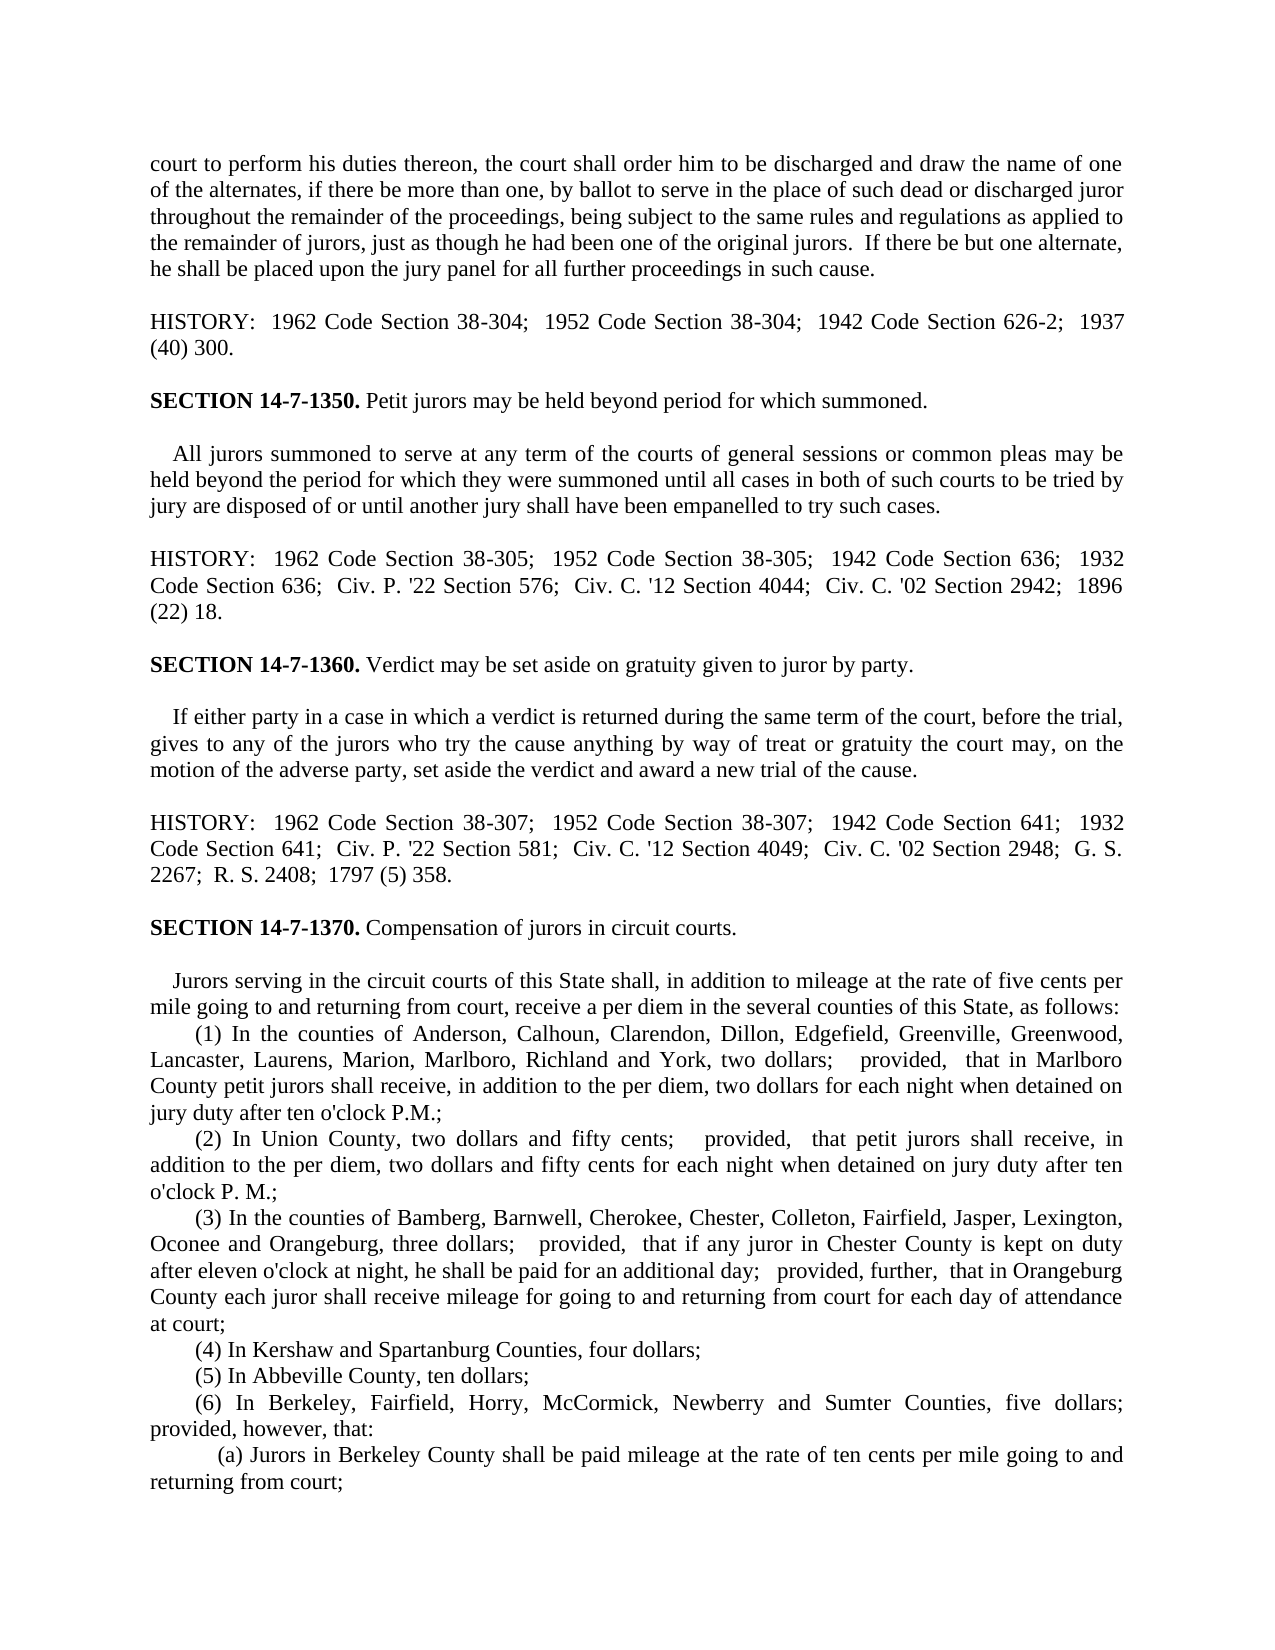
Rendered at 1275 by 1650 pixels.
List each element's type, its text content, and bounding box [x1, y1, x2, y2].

text (2) In Union County, two dollars and fifty cents; provided, that petit jurors shall receive, in addition to the per diem, two dollars and fifty cents for each night when detained on jury duty after ten o'clock P. M.; [150, 1125, 1125, 1204]
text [150, 150, 1125, 282]
text (a) Jurors in Berkeley County shall be paid mileage at the rate of ten cents per mile going to and returning from court; [150, 1441, 1125, 1494]
text SECTION 14-7-1350. Petit jurors may be held beyond period for which summoned. [150, 387, 1125, 413]
text HISTORY: 1962 Code Section 38-304; 1952 Code Section 38-304; 1942 Code Section 626-2; 1937 (40) 300. [150, 308, 1125, 361]
text HISTORY: 1962 Code Section 38-307; 1952 Code Section 38-307; 1942 Code Section 641; 1932 Code Section 641; Civ. P. '22 Section 581; Civ. C. '12 Section 4049; Civ. C. '02 Section 2948; G. S. 2267; R. S. 2408; 1797 (5) 358. [150, 809, 1125, 888]
text Jurors serving in the circuit courts of this State shall, in addition to mileage at the rate of five cents per mile going to and returning from court, receive a per diem in the several counties of this State, as follows: [150, 967, 1125, 1020]
text SECTION 14-7-1370. Compensation of jurors in circuit courts. [150, 914, 1125, 941]
text (1) In the counties of Anderson, Calhoun, Clarendon, Dillon, Edgefield, Greenville, Greenwood, Lancaster, Laurens, Marion, Marlboro, Richland and York, two dollars; provided, that in Marlboro County petit jurors shall receive, in addition to the per diem, two dollars for each night when detained on jury duty after ten o'clock P.M.; [150, 1020, 1125, 1125]
text (5) In Abbeville County, ten dollars; [150, 1362, 1125, 1389]
text If either party in a case in which a verdict is returned during the same term of the court, before the trial, gives to any of the jurors who try the cause anything by way of treat or gratuity the court may, on the motion of the adverse party, set aside the verdict and award a new trial of the cause. [150, 703, 1125, 782]
text (4) In Kershaw and Spartanburg Counties, four dollars; [150, 1336, 1125, 1362]
text All jurors summoned to serve at any term of the courts of general sessions or common pleas may be held beyond the period for which they were summoned until all cases in both of such courts to be tried by jury are disposed of or until another jury shall have been empanelled to try such cases. [150, 440, 1125, 519]
text (3) In the counties of Bamberg, Barnwell, Cherokee, Chester, Colleton, Fairfield, Jasper, Lexington, Oconee and Orangeburg, three dollars; provided, that if any juror in Chester County is kept on duty after eleven o'clock at night, he shall be paid for an additional day; provided, further, that in Orangeburg County each juror shall receive mileage for going to and returning from court for each day of attendance at court; [150, 1204, 1125, 1336]
text HISTORY: 1962 Code Section 38-305; 1952 Code Section 38-305; 1942 Code Section 636; 1932 Code Section 636; Civ. P. '22 Section 576; Civ. C. '12 Section 4044; Civ. C. '02 Section 2942; 1896 (22) 18. [150, 545, 1125, 624]
text (6) In Berkeley, Fairfield, Horry, McCormick, Newberry and Sumter Counties, five dollars; provided, however, that: [150, 1389, 1125, 1441]
text SECTION 14-7-1360. Verdict may be set aside on gratuity given to juror by party. [150, 651, 1125, 677]
